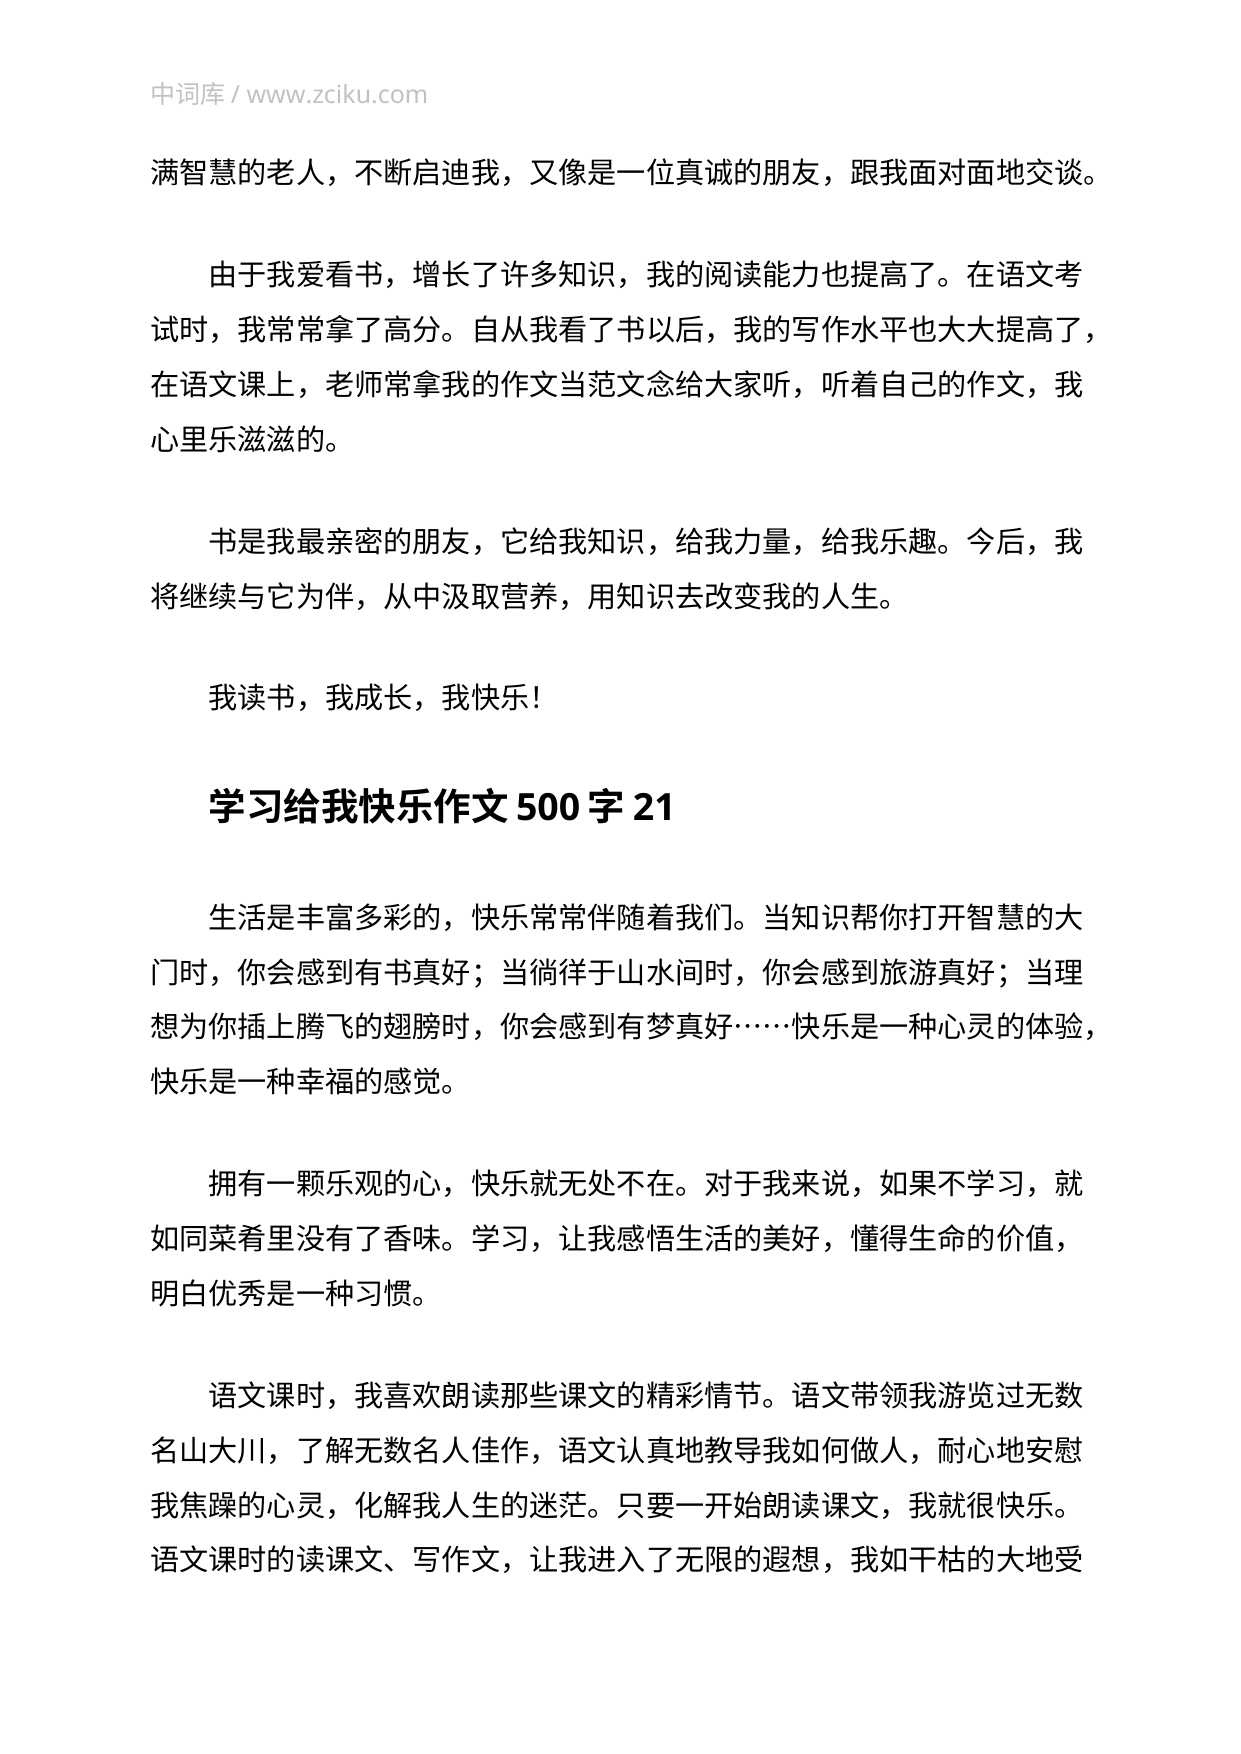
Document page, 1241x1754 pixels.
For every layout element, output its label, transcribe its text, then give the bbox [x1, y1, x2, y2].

text 拥有一颗乐观的心，快乐就无处不在。对于我来说，如果不学习，就如同菜肴里没有了香味。学习，让我感悟生活的美好，懂得生命的价值，明白优秀是一种习惯。 [150, 1161, 1090, 1313]
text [150, 150, 1090, 192]
text 学习给我快乐作文500字21 [150, 777, 1090, 831]
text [150, 1372, 1090, 1579]
text 生活是丰富多彩的，快乐常常伴随着我们。当知识帮你打开智慧的大门时，你会感到有书真好；当徜徉于山水间时，你会感到旅游真好；当理想为你插上腾飞的翅膀时，你会感到有梦真好……快乐是一种心灵的体验，快乐是一种幸福的感觉。 [150, 894, 1090, 1101]
text 由于我爱看书，增长了许多知识，我的阅读能力也提高了。在语文考试时，我常常拿了高分。自从我看了书以后，我的写作水平也大大提高了，在语文课上，老师常拿我的作文当范文念给大家听，听着自己的作文，我心里乐滋滋的。 [150, 252, 1090, 459]
text 我读书，我成长，我快乐！ [150, 675, 1090, 717]
text 书是我最亲密的朋友，它给我知识，给我力量，给我乐趣。今后，我将继续与它为伴，从中汲取营养，用知识去改变我的人生。 [150, 518, 1090, 615]
